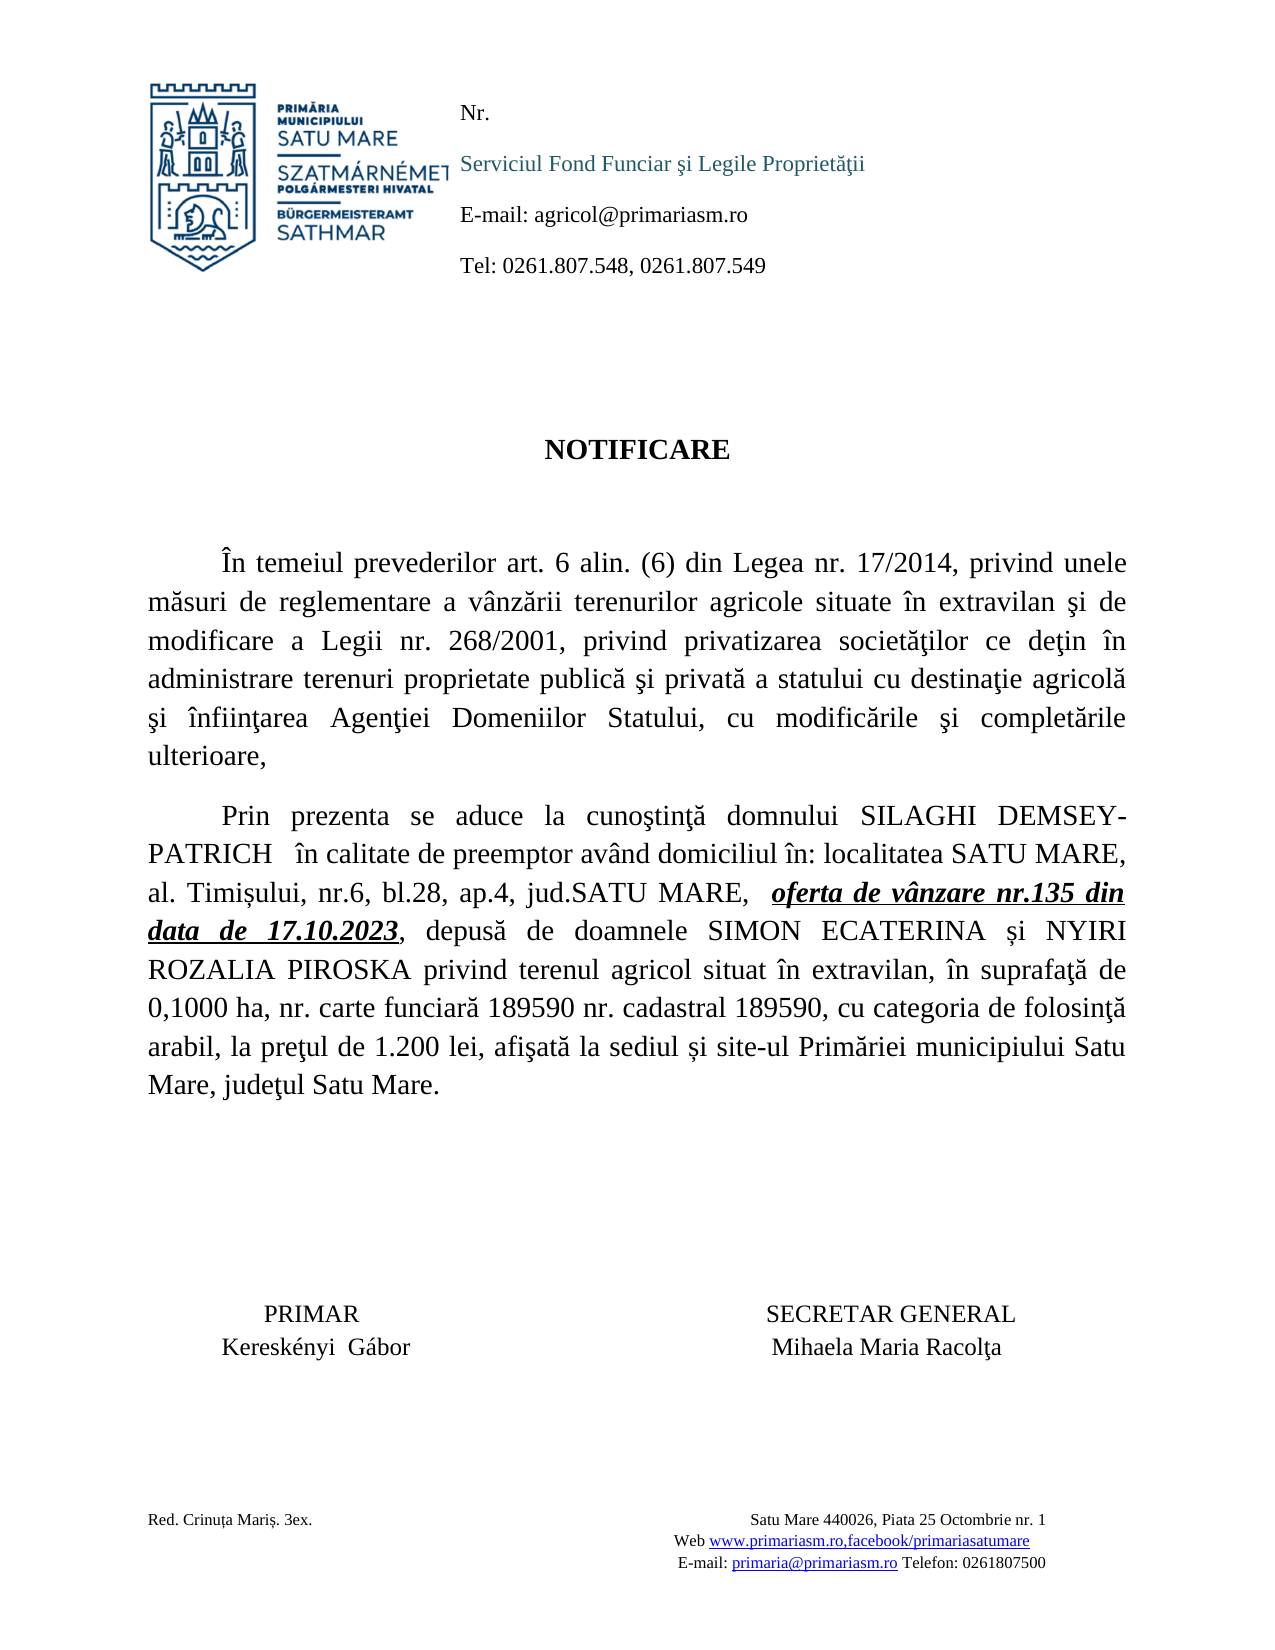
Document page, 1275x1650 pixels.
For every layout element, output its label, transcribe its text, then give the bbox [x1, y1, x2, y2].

picture [140, 73, 449, 284]
text Kereskényi Gábor Mihaela Maria Racolţa [148, 1332, 1127, 1361]
text În temeiul prevederilor <LLNK 12014 17 12 242 6 38>art. 6 alin. (6) din Legea nr. 17/2014, privind unele măsuri de reglementare a vânzării terenurilor agricole situate în extravilan şi de modificare a <LLNK 12001 268 12 2I1 0 18>Legii nr. 268/2001, privind privatizarea societăţilor ce deţin în administrare terenuri proprietate publică şi privată a statului cu destinaţie agricolă şi înfiinţarea Agenţiei Domeniilor Statului, cu modificările şi completările ulterioare, [148, 546, 1127, 772]
text Prin prezenta se aduce la cunoştinţă domnului SILAGHI DEMSEY-PATRICH în calitate de preemptor având domiciliul în: localitatea SATU MARE, al. Timișului, nr.6, bl.28, ap.4, jud.SATU MARE, oferta de vânzare nr.135 din data de 17.10.2023, depusă de doamnele SIMON ECATERINA și NYIRI ROZALIA PIROSKA privind terenul agricol situat în extravilan, în suprafaţă de 0,1000 ha, nr. carte funciară 189590 nr. cadastral 189590, cu categoria de folosinţă arabil, la preţul de 1.200 lei, afişată la sediul și site-ul Primăriei municipiului Satu Mare, judeţul Satu Mare. [148, 798, 1127, 1101]
text PRIMAR SECRETAR GENERAL [148, 1299, 1127, 1328]
text NOTIFICARE [148, 432, 1127, 466]
